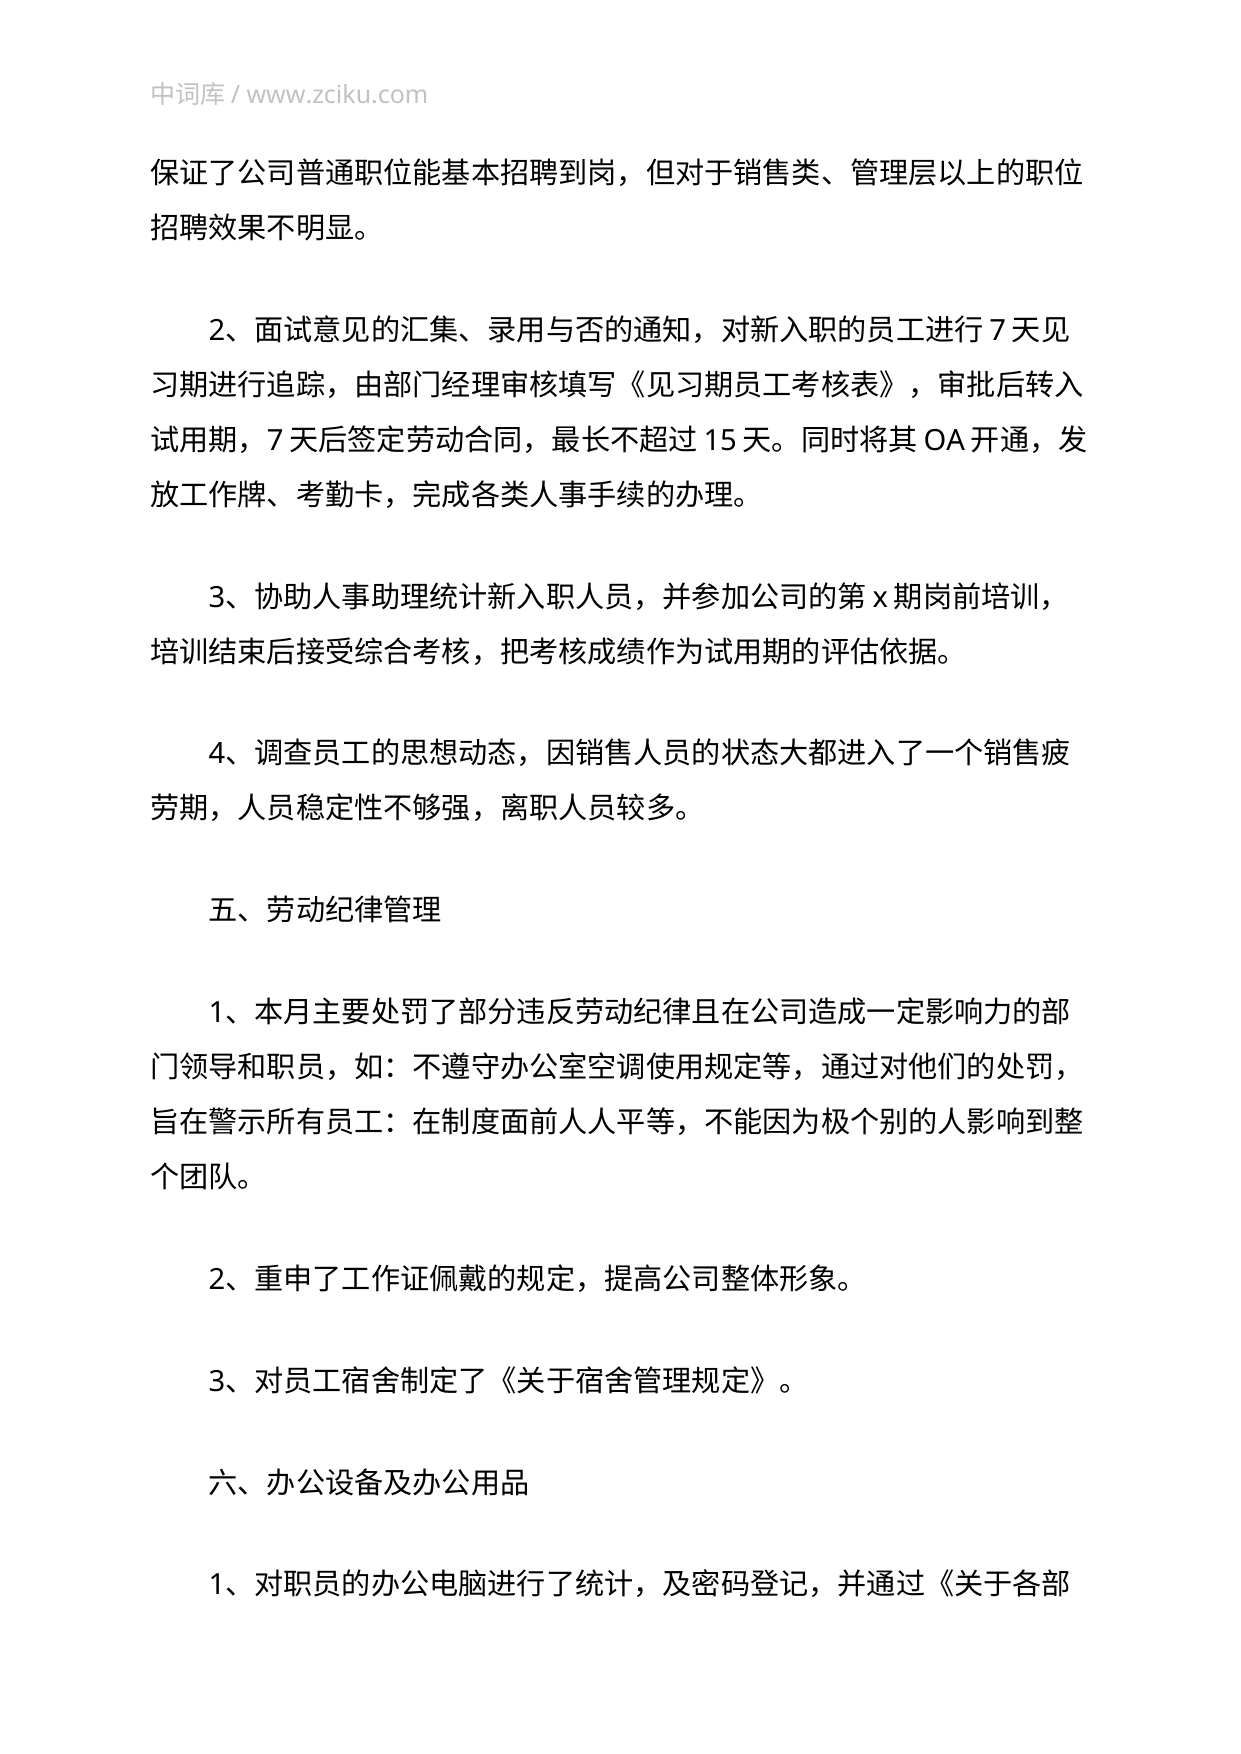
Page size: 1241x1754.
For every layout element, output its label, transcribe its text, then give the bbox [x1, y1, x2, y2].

text 4、调查员工的思想动态，因销售人员的状态大都进入了一个销售疲劳期，人员稳定性不够强，离职人员较多。 [150, 730, 1090, 827]
text 2、重申了工作证佩戴的规定，提高公司整体形象。 [150, 1255, 1090, 1298]
text 1、本月主要处罚了部分违反劳动纪律且在公司造成一定影响力的部门领导和职员，如：不遵守办公室空调使用规定等，通过对他们的处罚，旨在警示所有员工：在制度面前人人平等，不能因为极个别的人影响到整个团队。 [150, 989, 1090, 1196]
text 五、劳动纪律管理 [150, 887, 1090, 929]
text 六、办公设备及办公用品 [150, 1459, 1090, 1501]
text 3、对员工宿舍制定了《关于宿舍管理规定》。 [150, 1357, 1090, 1399]
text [150, 150, 1090, 247]
text 3、协助人事助理统计新入职人员，并参加公司的第x期岗前培训，培训结束后接受综合考核，把考核成绩作为试用期的评估依据。 [150, 573, 1090, 671]
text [150, 1561, 1090, 1603]
text 2、面试意见的汇集、录用与否的通知，对新入职的员工进行7天见习期进行追踪，由部门经理审核填写《见习期员工考核表》，审批后转入试用期，7天后签定劳动合同，最长不超过15天。同时将其OA开通，发放工作牌、考勤卡，完成各类人事手续的办理。 [150, 307, 1090, 514]
